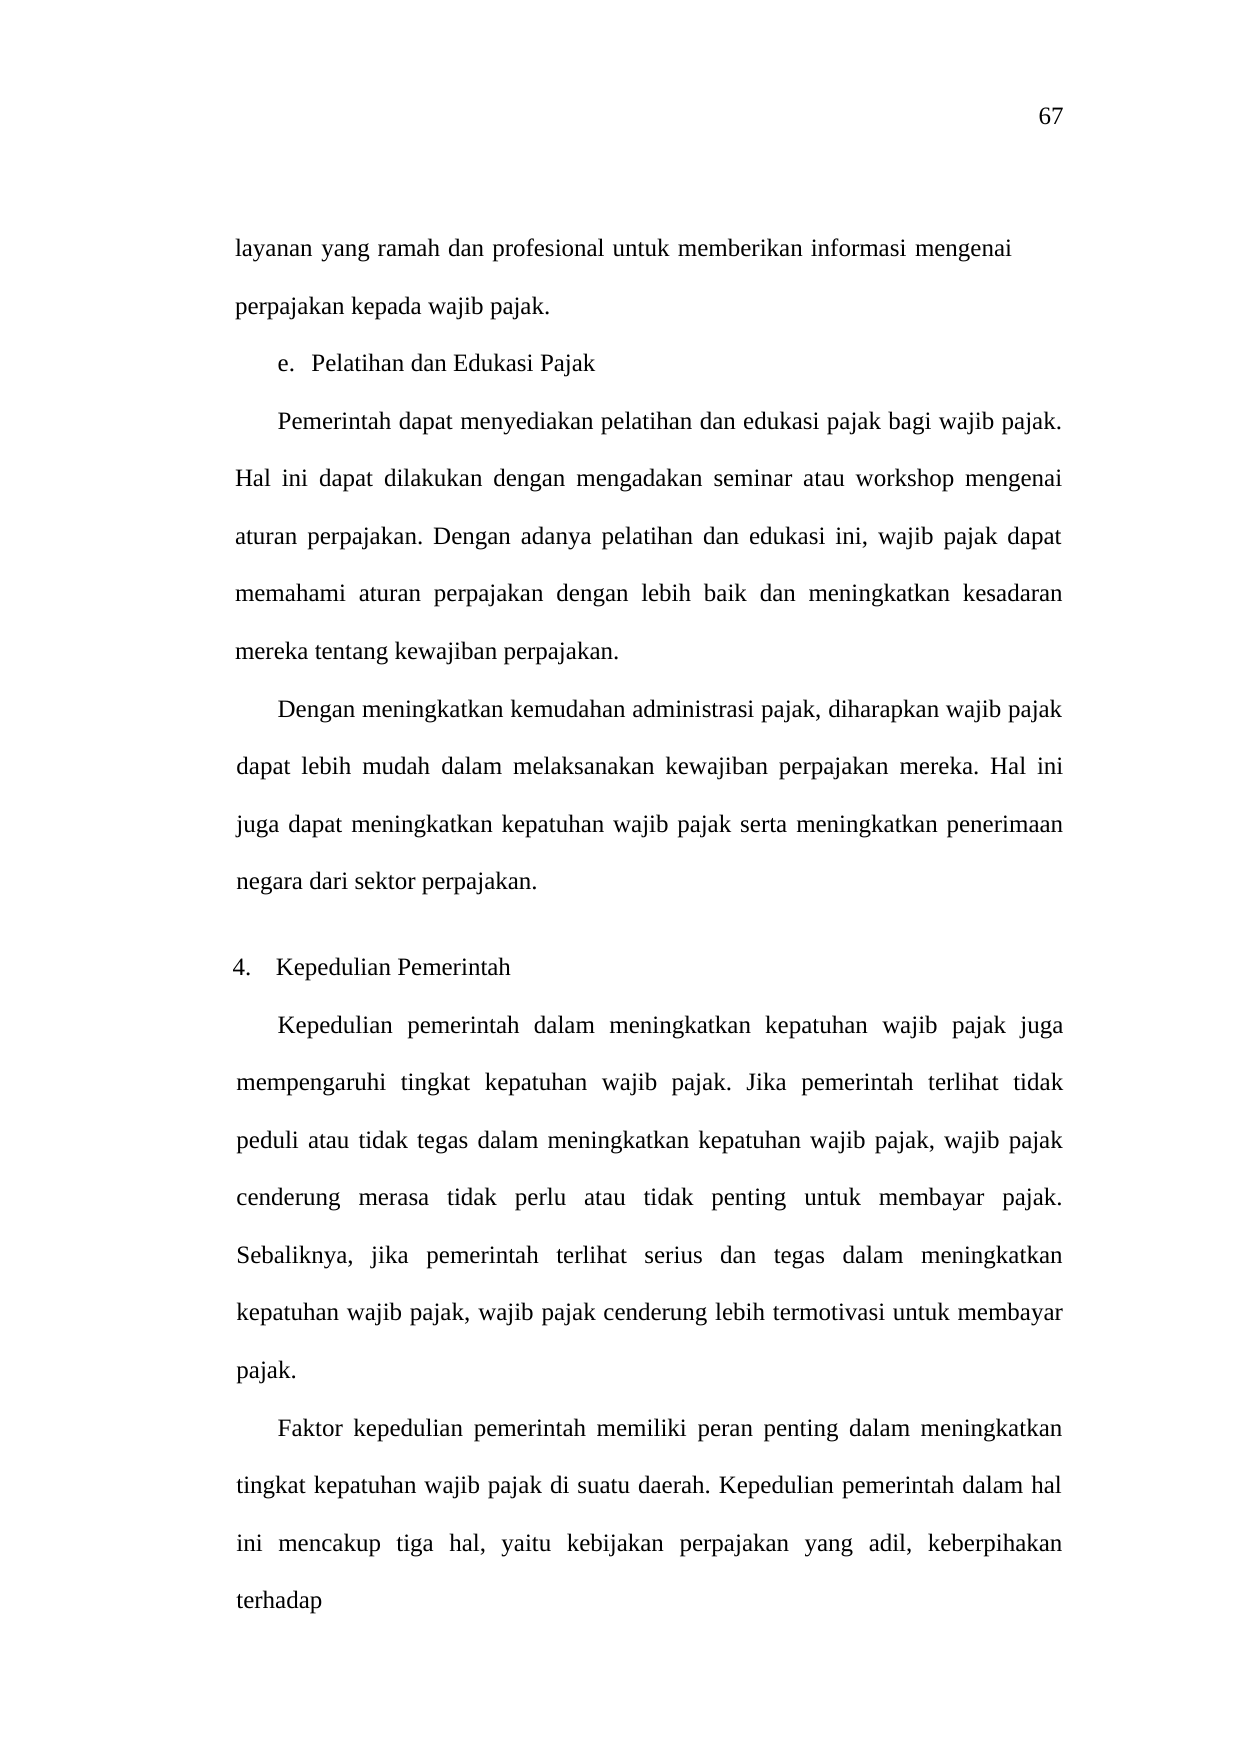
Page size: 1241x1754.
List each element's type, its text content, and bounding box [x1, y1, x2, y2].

text Kepedulian pemerintah dalam meningkatkan kepatuhan wajib pajak juga mempengaruhi tingkat kepatuhan wajib pajak. Jika pemerintah terlihat tidak peduli atau tidak tegas dalam meningkatkan kepatuhan wajib pajak, wajib pajak cenderung merasa tidak perlu atau tidak penting untuk membayar pajak. Sebaliknya, jika pemerintah terlihat serius dan tegas dalam meningkatkan kepatuhan wajib pajak, wajib pajak cenderung lebih termotivasi untuk membayar pajak. [236, 1010, 1063, 1384]
text Pemerintah dapat menyediakan pelatihan dan edukasi pajak bagi wajib pajak. Hal ini dapat dilakukan dengan mengadakan seminar atau workshop mengenai aturan perpajakan. Dengan adanya pelatihan dan edukasi ini, wajib pajak dapat memahami aturan perpajakan dengan lebih baik dan meningkatkan kesadaran mereka tentang kewajiban perpajakan. [235, 406, 1063, 665]
list Pelatihan dan Edukasi Pajak [277, 348, 1076, 377]
text layanan yang ramah dan profesional untuk memberikan informasi mengenai perpajakan kepada wajib pajak. [235, 233, 1076, 320]
list Kepedulian Pemerintah [232, 952, 1076, 981]
text Faktor kepedulian pemerintah memiliki peran penting dalam meningkatkan tingkat kepatuhan wajib pajak di suatu daerah. Kepedulian pemerintah dalam hal ini mencakup tiga hal, yaitu kebijakan perpajakan yang adil, keberpihakan terhadap [236, 1413, 1063, 1614]
text Dengan meningkatkan kemudahan administrasi pajak, diharapkan wajib pajak dapat lebih mudah dalam melaksanakan kewajiban perpajakan mereka. Hal ini juga dapat meningkatkan kepatuhan wajib pajak serta meningkatkan penerimaan negara dari sektor perpajakan. [236, 694, 1063, 895]
